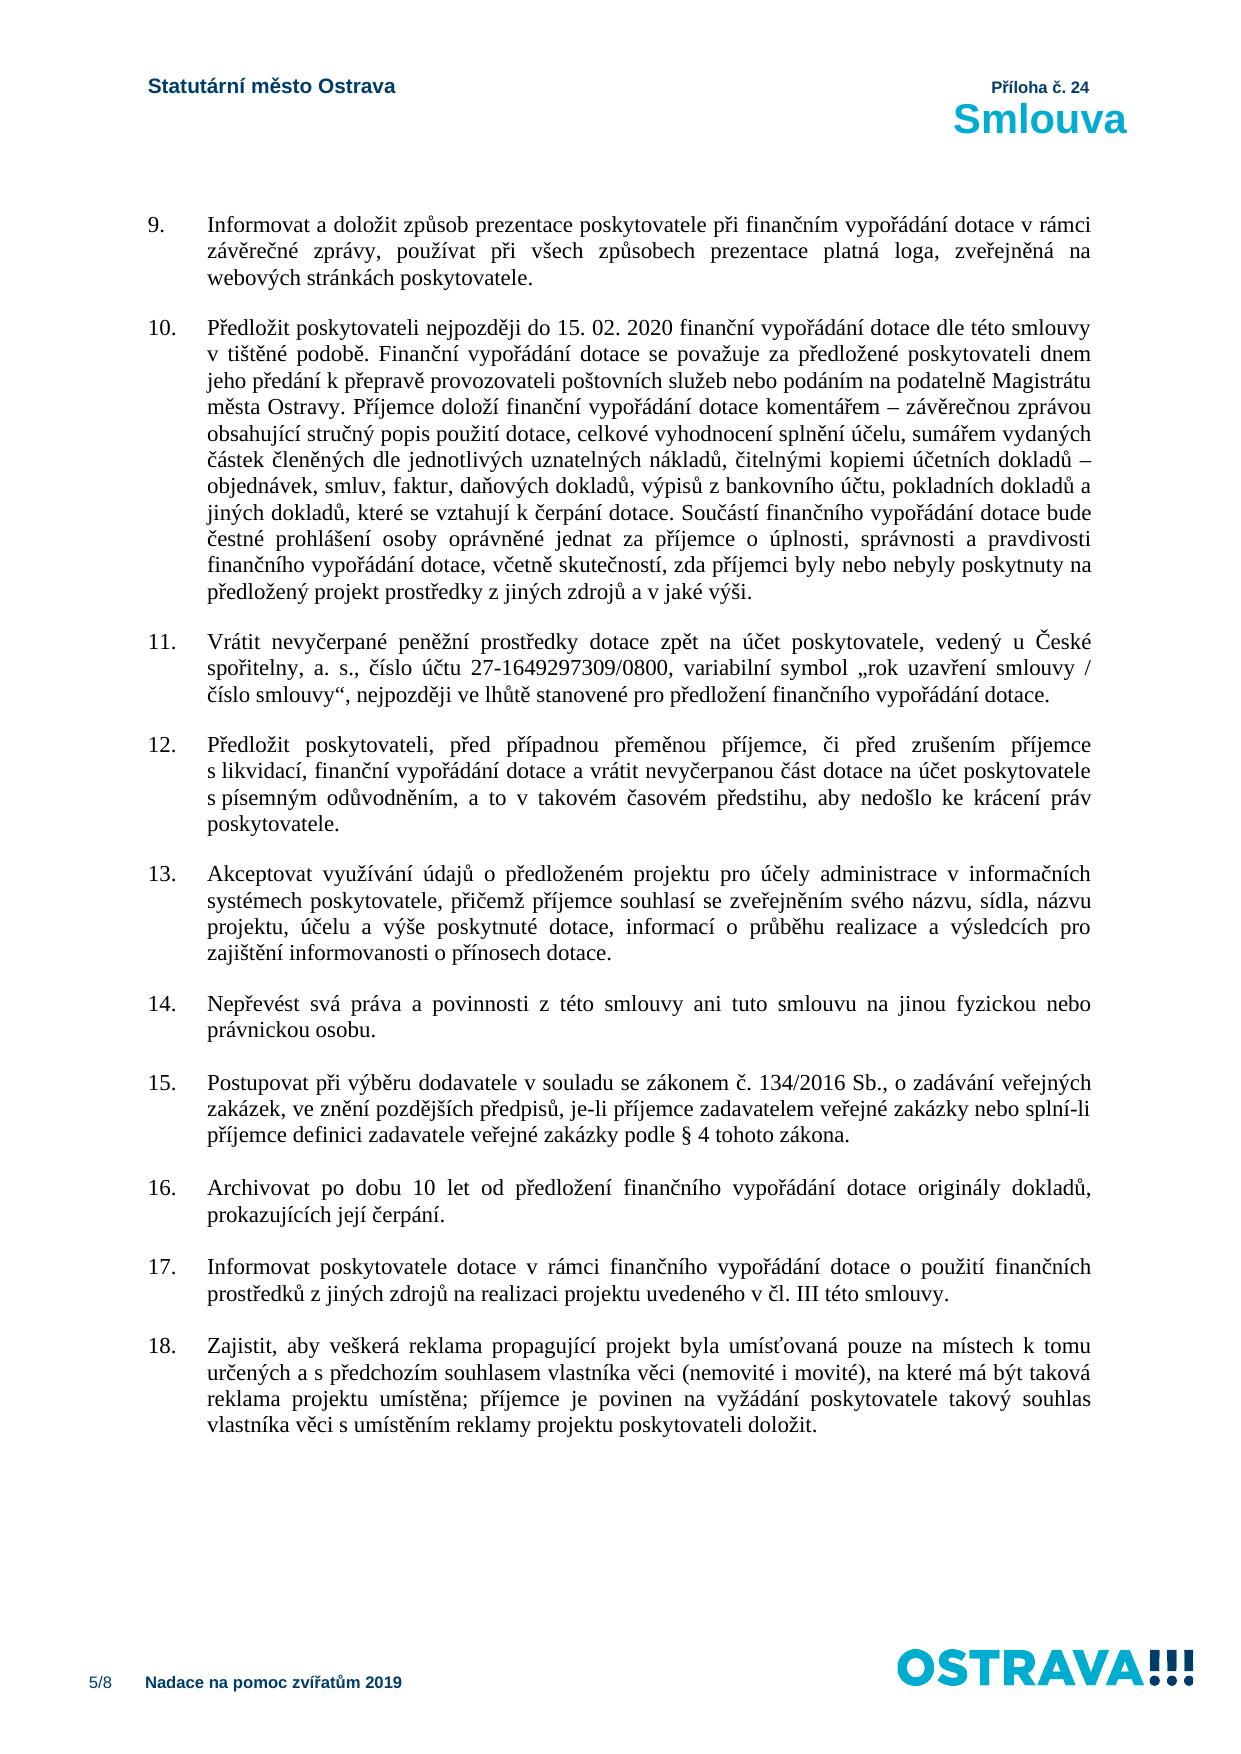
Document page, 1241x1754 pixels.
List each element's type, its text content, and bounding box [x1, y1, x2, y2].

list Předložit poskytovateli, před případnou přeměnou příjemce, či před zrušením příjemce s likvidací, finanční vypořádání dotace a vrátit nevyčerpanou část dotace na účet poskytovatele s písemným odůvodněním, a to v takovém časovém předstihu, aby nedošlo ke krácení práv poskytovatele. [148, 731, 1092, 836]
list Akceptovat využívání údajů o předloženém projektu pro účely administrace v informačních systémech poskytovatele, přičemž příjemce souhlasí se zveřejněním svého názvu, sídla, názvu projektu, účelu a výše poskytnuté dotace, informací o průběhu realizace a výsledcích pro zajištění informovanosti o přínosech dotace. [148, 860, 1092, 966]
list Vrátit nevyčerpané peněžní prostředky dotace zpět na účet poskytovatele, vedený u České spořitelny, a. s., číslo účtu 27-1649297309/0800, variabilní symbol „rok uzavření smlouvy / číslo smlouvy“, nejpozději ve lhůtě stanovené pro předložení finančního vypořádání dotace. [148, 628, 1092, 707]
picture [897, 1649, 1194, 1686]
list Informovat poskytovatele dotace v rámci finančního vypořádání dotace o použití finančních prostředků z jiných zdrojů na realizaci projektu uvedeného v čl. III této smlouvy. [148, 1253, 1092, 1306]
list Postupovat při výběru dodavatele v souladu se zákonem č. 134/2016 Sb., o zadávání veřejných zakázek, ve znění pozdějších předpisů, je-li příjemce zadavatelem veřejné zakázky nebo splní-li příjemce definici zadavatele veřejné zakázky podle § 4 tohoto zákona. [148, 1069, 1092, 1148]
list Informovat a doložit způsob prezentace poskytovatele při finančním vypořádání dotace v rámci závěrečné zprávy, používat při všech způsobech prezentace platná loga, zveřejněná na webových stránkách poskytovatele. [148, 211, 1092, 290]
list Archivovat po dobu 10 let od předložení finančního vypořádání dotace originály dokladů, prokazujících její čerpání. [148, 1174, 1092, 1227]
list Předložit poskytovateli nejpozději do 15. 02. 2020 finanční vypořádání dotace dle této smlouvy v tištěné podobě. Finanční vypořádání dotace se považuje za předložené poskytovateli dnem jeho předání k přepravě provozovateli poštovních služeb nebo podáním na podatelně Magistrátu města Ostravy. Příjemce doloží finanční vypořádání dotace komentářem – závěrečnou zprávou obsahující stručný popis použití dotace, celkové vyhodnocení splnění účelu, sumářem vydaných částek členěných dle jednotlivých uznatelných nákladů, čitelnými kopiemi účetních dokladů – objednávek, smluv, faktur, daňových dokladů, výpisů z bankovního účtu, pokladních dokladů a jiných dokladů, které se vztahují k čerpání dotace. Součástí finančního vypořádání dotace bude čestné prohlášení osoby oprávněné jednat za příjemce o úplnosti, správnosti a pravdivosti finančního vypořádání dotace, včetně skutečností, zda příjemci byly nebo nebyly poskytnuty na předložený projekt prostředky z jiných zdrojů a v jaké výši. [148, 314, 1092, 604]
list Zajistit, aby veškerá reklama propagující projekt byla umísťovaná pouze na místech k tomu určených a s předchozím souhlasem vlastníka věci (nemovité i movité), na které má být taková reklama projektu umístěna; příjemce je povinen na vyžádání poskytovatele takový souhlas vlastníka věci s umístěním reklamy projektu poskytovateli doložit. [148, 1332, 1092, 1438]
list Nepřevést svá práva a povinnosti z této smlouvy ani tuto smlouvu na jinou fyzickou nebo právnickou osobu. [148, 990, 1092, 1042]
